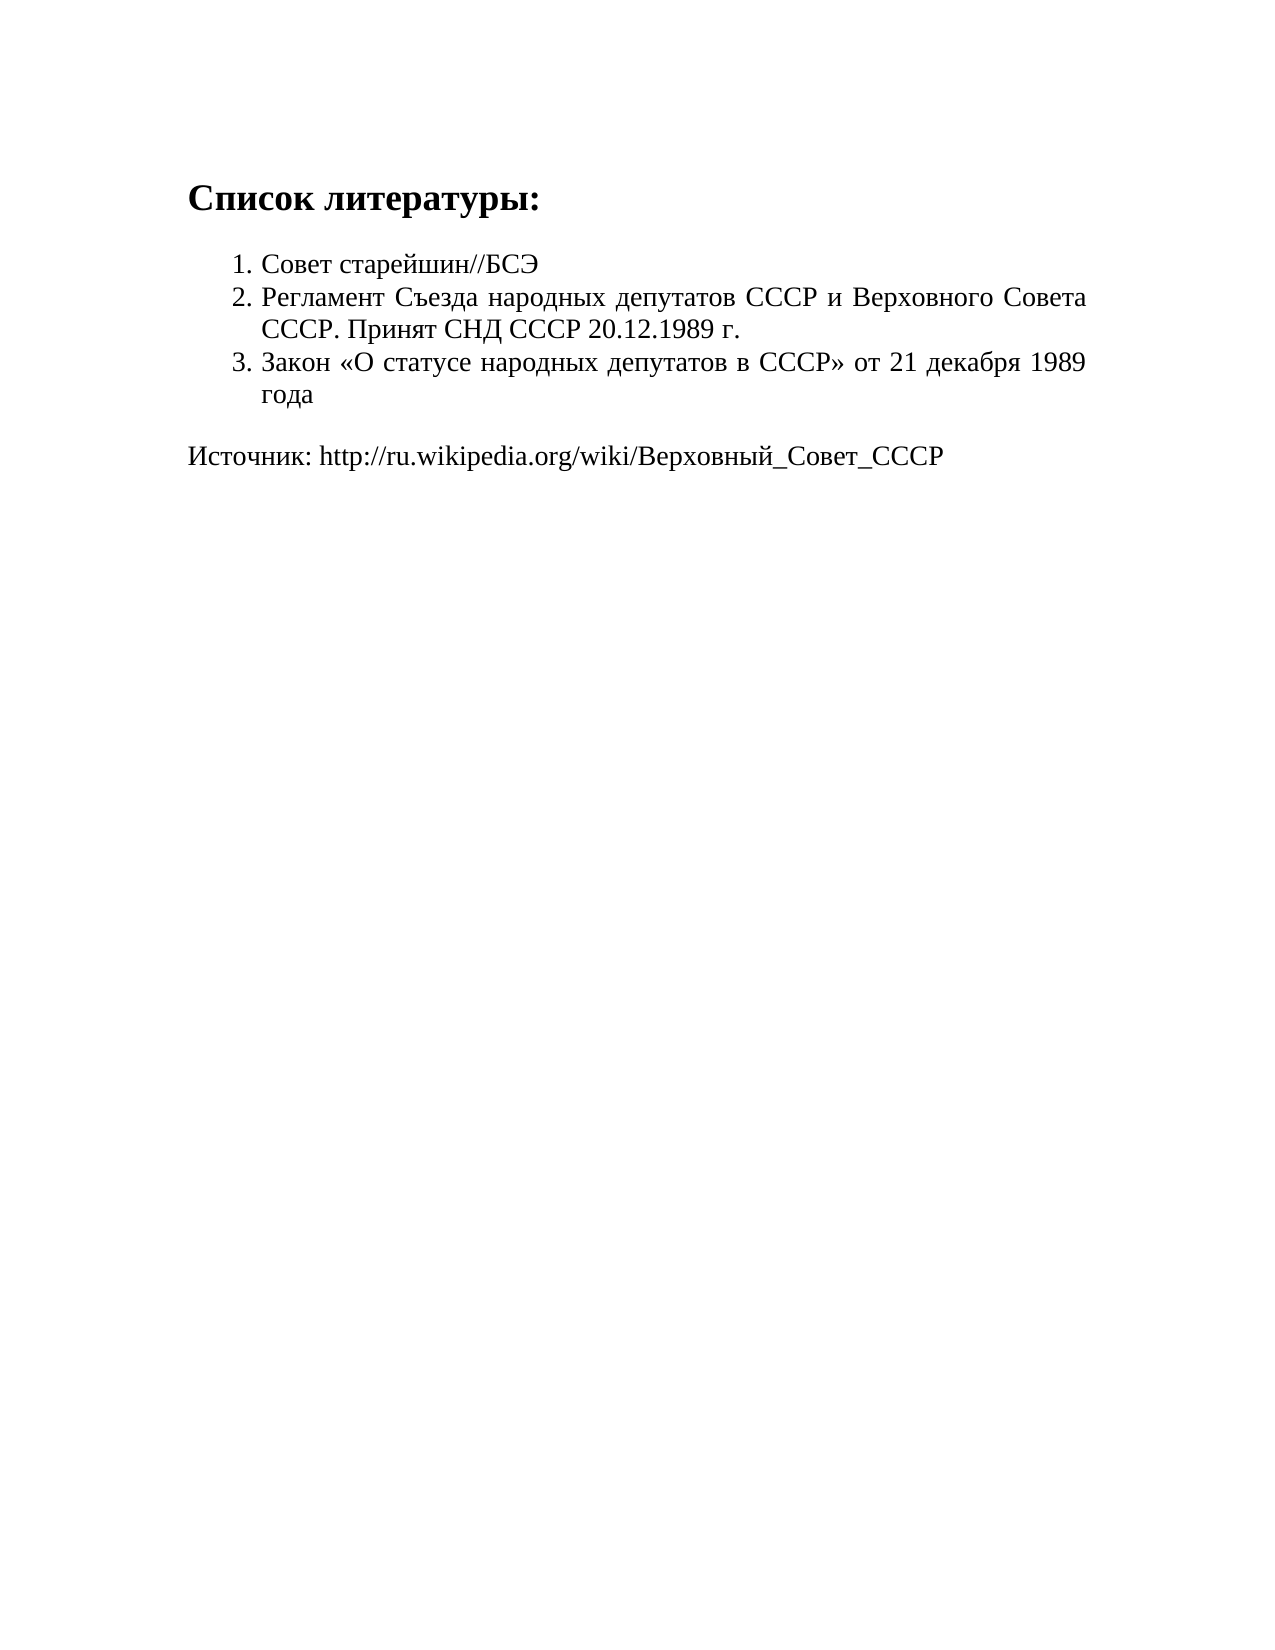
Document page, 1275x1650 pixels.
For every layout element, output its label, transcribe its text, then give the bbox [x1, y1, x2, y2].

text Источник: http://ru.wikipedia.org/wiki/Верховный_Совет_СССР [187, 439, 1087, 471]
list Список литературы: [187, 175, 1087, 218]
list Закон «О статусе народных депутатов в СССР» от 21 декабря 1989 года [232, 345, 1087, 409]
list Регламент Съезда народных депутатов СССР и Верховного Совета СССР. Принят СНД СССР 20.12.1989 г. [232, 280, 1087, 345]
list Совет старейшин//БСЭ [232, 248, 1087, 280]
